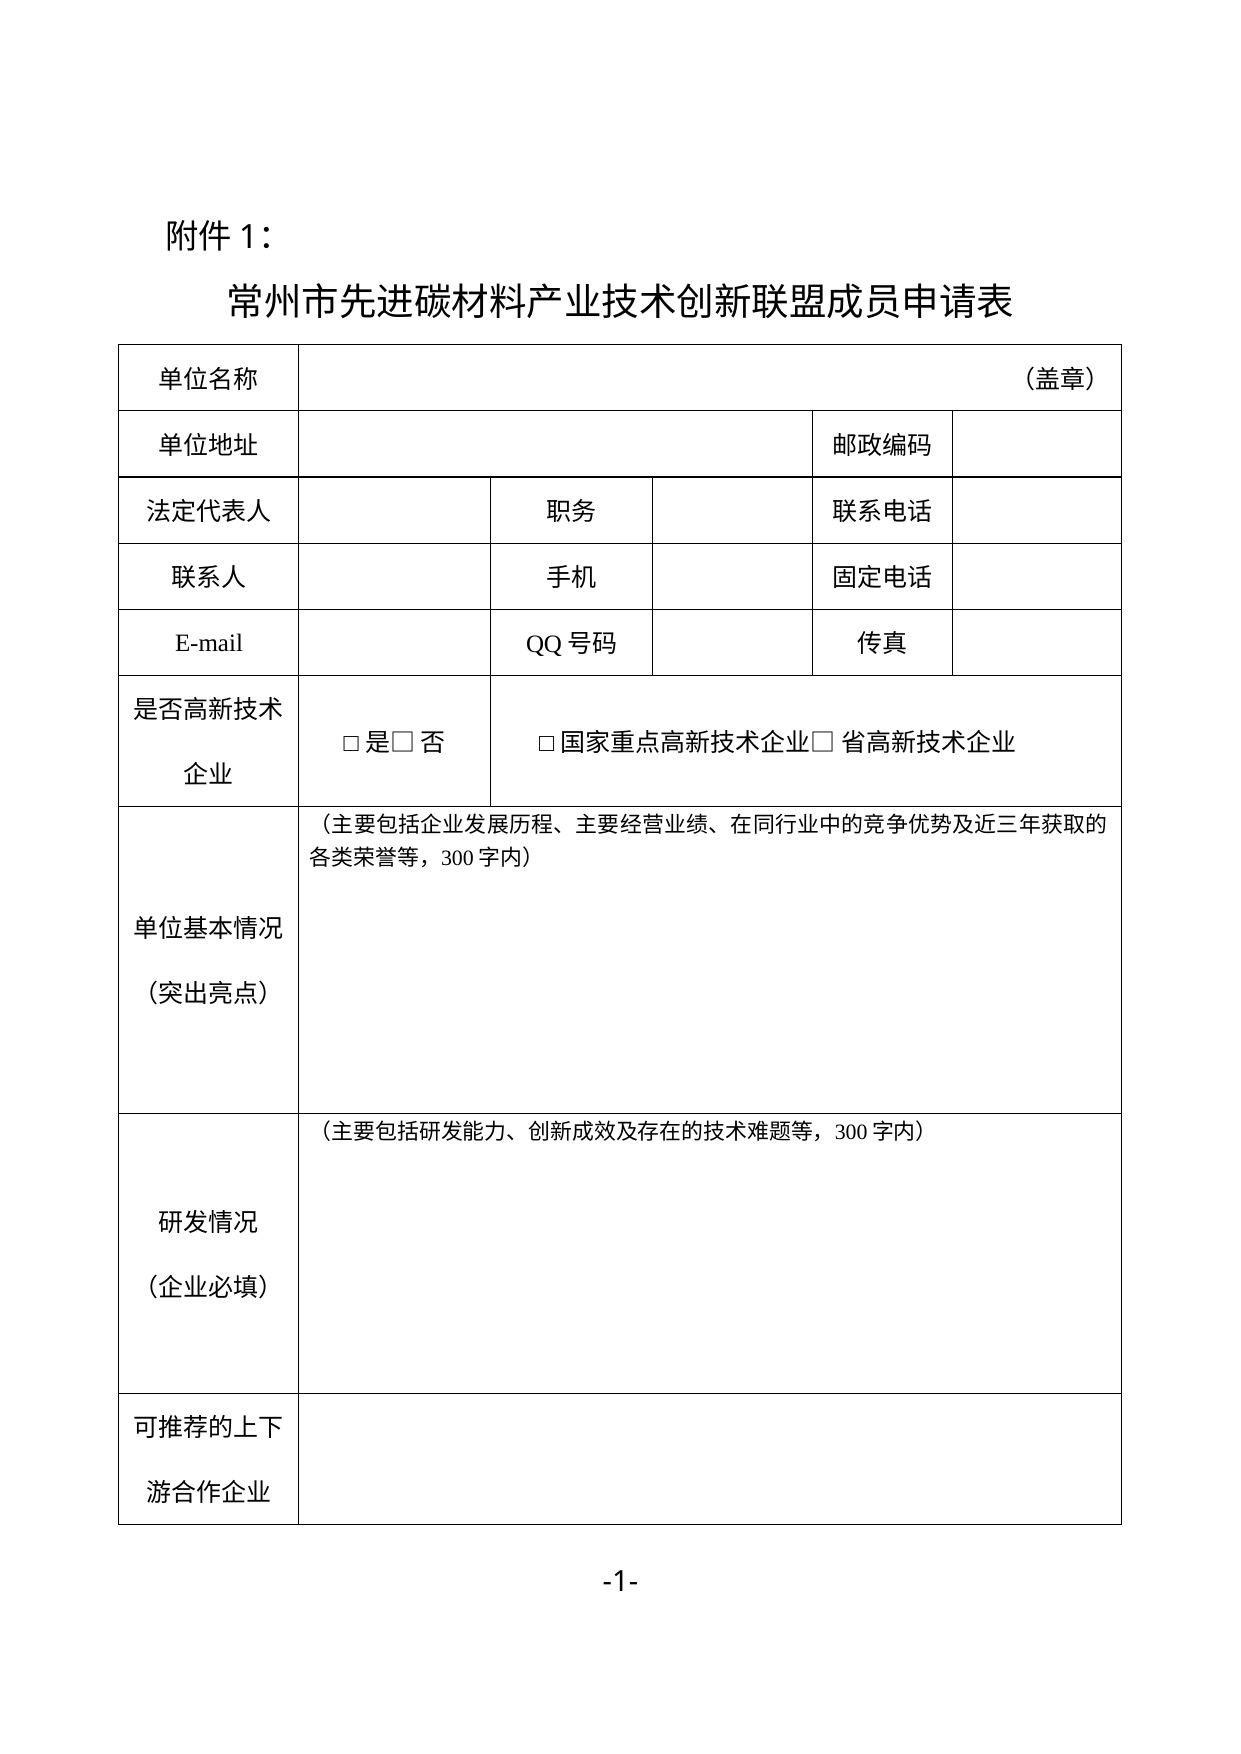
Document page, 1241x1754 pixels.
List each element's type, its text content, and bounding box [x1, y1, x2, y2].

table_cell □ 国家重点高新技术企业□ 省高新技术企业 [491, 676, 1121, 806]
text 附件1： [165, 202, 1075, 267]
table_cell [299, 478, 490, 542]
table_cell [953, 411, 1121, 476]
table_cell 单位基本情况 （突出亮点） [119, 807, 298, 1112]
table_cell E-mail [119, 610, 298, 674]
table_cell 联系电话 [813, 478, 952, 542]
table_cell [653, 544, 812, 608]
table_cell [953, 544, 1121, 608]
table_cell 邮政编码 [813, 411, 952, 476]
table_cell [299, 610, 490, 674]
table_cell （主要包括研发能力、创新成效及存在的技术难题等，300字内） [299, 1114, 1121, 1392]
table_cell QQ号码 [491, 610, 652, 674]
table_cell [299, 544, 490, 608]
table_cell [299, 411, 812, 476]
table_header （盖章） [299, 345, 1121, 410]
table_cell [653, 610, 812, 674]
table_cell 是否高新技术企业 [119, 676, 298, 806]
table_cell 传真 [813, 610, 952, 674]
table_cell [953, 610, 1121, 674]
table_cell □ 是□ 否 [299, 676, 490, 806]
table_cell [953, 478, 1121, 542]
table_cell 单位地址 [119, 411, 298, 476]
table_cell 法定代表人 [119, 478, 298, 542]
table_cell 手机 [491, 544, 652, 608]
table_cell [653, 478, 812, 542]
text 常州市先进碳材料产业技术创新联盟成员申请表 [165, 267, 1075, 332]
table_cell [299, 1394, 1121, 1523]
table_cell 联系人 [119, 544, 298, 608]
table_cell 职务 [491, 478, 652, 542]
table_cell 可推荐的上下游合作企业（企业必填） [119, 1394, 298, 1523]
table_cell （主要包括企业发展历程、主要经营业绩、在同行业中的竞争优势及近三年获取的各类荣誉等，300字内） [299, 807, 1121, 1112]
table_cell 研发情况 （企业必填） [119, 1114, 298, 1392]
table_cell 固定电话 [813, 544, 952, 608]
table_header 单位名称 [119, 345, 298, 410]
